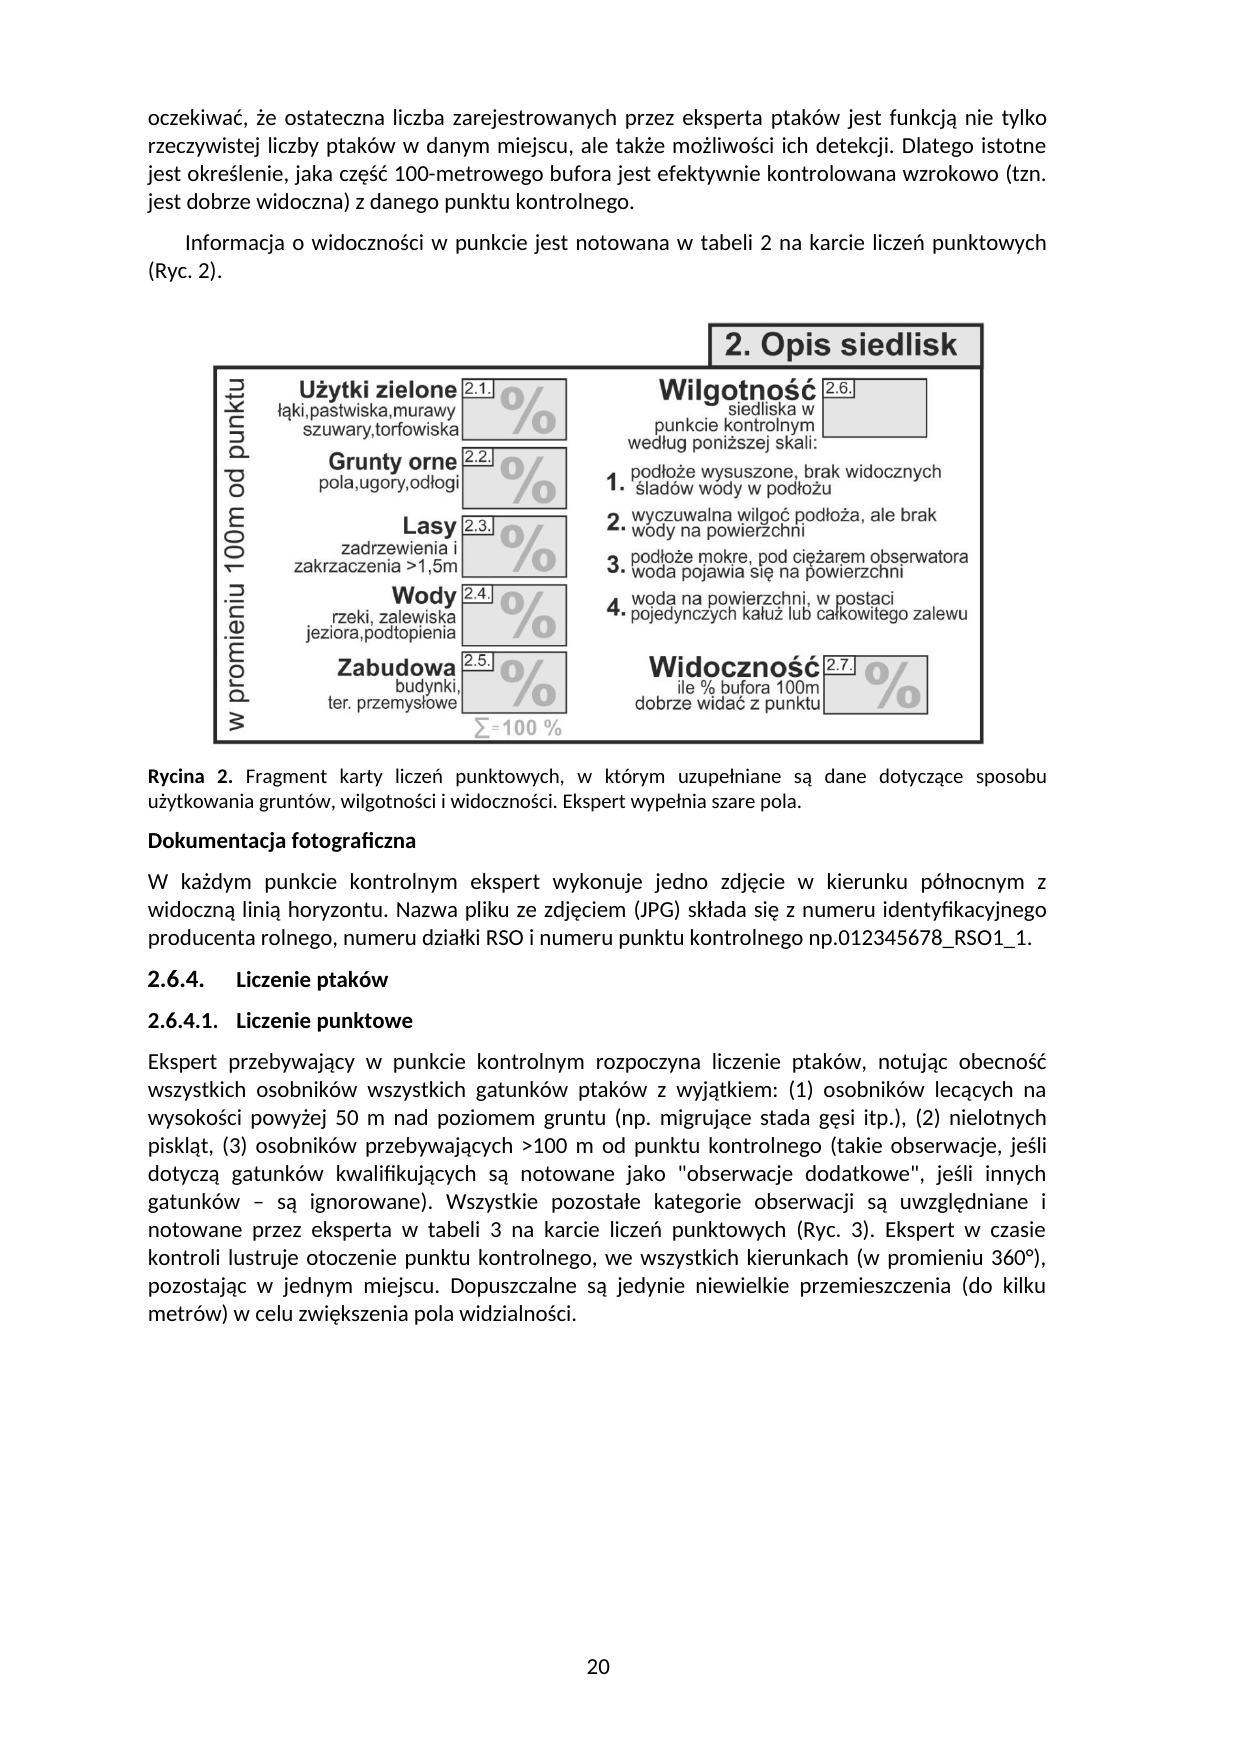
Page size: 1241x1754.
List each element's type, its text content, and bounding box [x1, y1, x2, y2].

text W każdym punkcie kontrolnym ekspert wykonuje jedno zdjęcie w kierunku północnym z widoczną linią horyzontu. Nazwa pliku ze zdjęciem (JPG) składa się z numeru identyfikacyjnego producenta rolnego, numeru działki RSO i numeru punktu kontrolnego np.012345678_RSO1_1. [148, 867, 1048, 951]
text Ekspert przebywający w punkcie kontrolnym rozpoczyna liczenie ptaków, notując obecność wszystkich osobników wszystkich gatunków ptaków z wyjątkiem: (1) osobników lecących na wysokości powyżej 50 m nad poziomem gruntu (np. migrujące stada gęsi itp.), (2) nielotnych piskląt, (3) osobników przebywających >100 m od punktu kontrolnego (takie obserwacje, jeśli dotyczą gatunków kwalifikujących są notowane jako "obserwacje dodatkowe", jeśli innych gatunków – są ignorowane). Wszystkie pozostałe kategorie obserwacji są uwzględniane i notowane przez eksperta w tabeli 3 na karcie liczeń punktowych (Ryc. 3). Ekspert w czasie kontroli lustruje otoczenie punktu kontrolnego, we wszystkich kierunkach (w promieniu 360°), pozostając w jednym miejscu. Dopuszczalne są jedynie niewielkie przemieszczenia (do kilku metrów) w celu zwiększenia pola widzialności. [148, 1047, 1048, 1327]
text Dokumentacja fotograficzna [148, 826, 1048, 854]
text Rycina 2. Fragment karty liczeń punktowych, w którym uzupełniane są dane dotyczące sposobu użytkowania gruntów, wilgotności i widoczności. Ekspert wypełnia szare pola. [148, 763, 1048, 814]
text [148, 103, 1048, 216]
subtitle Liczenie punktowe [148, 1006, 1048, 1034]
subtitle Liczenie ptaków [147, 963, 1048, 994]
text Informacja o widoczności w punkcie jest notowana w tabeli 2 na karcie liczeń punktowych (Ryc. 2). [148, 228, 1048, 284]
picture [207, 296, 989, 751]
